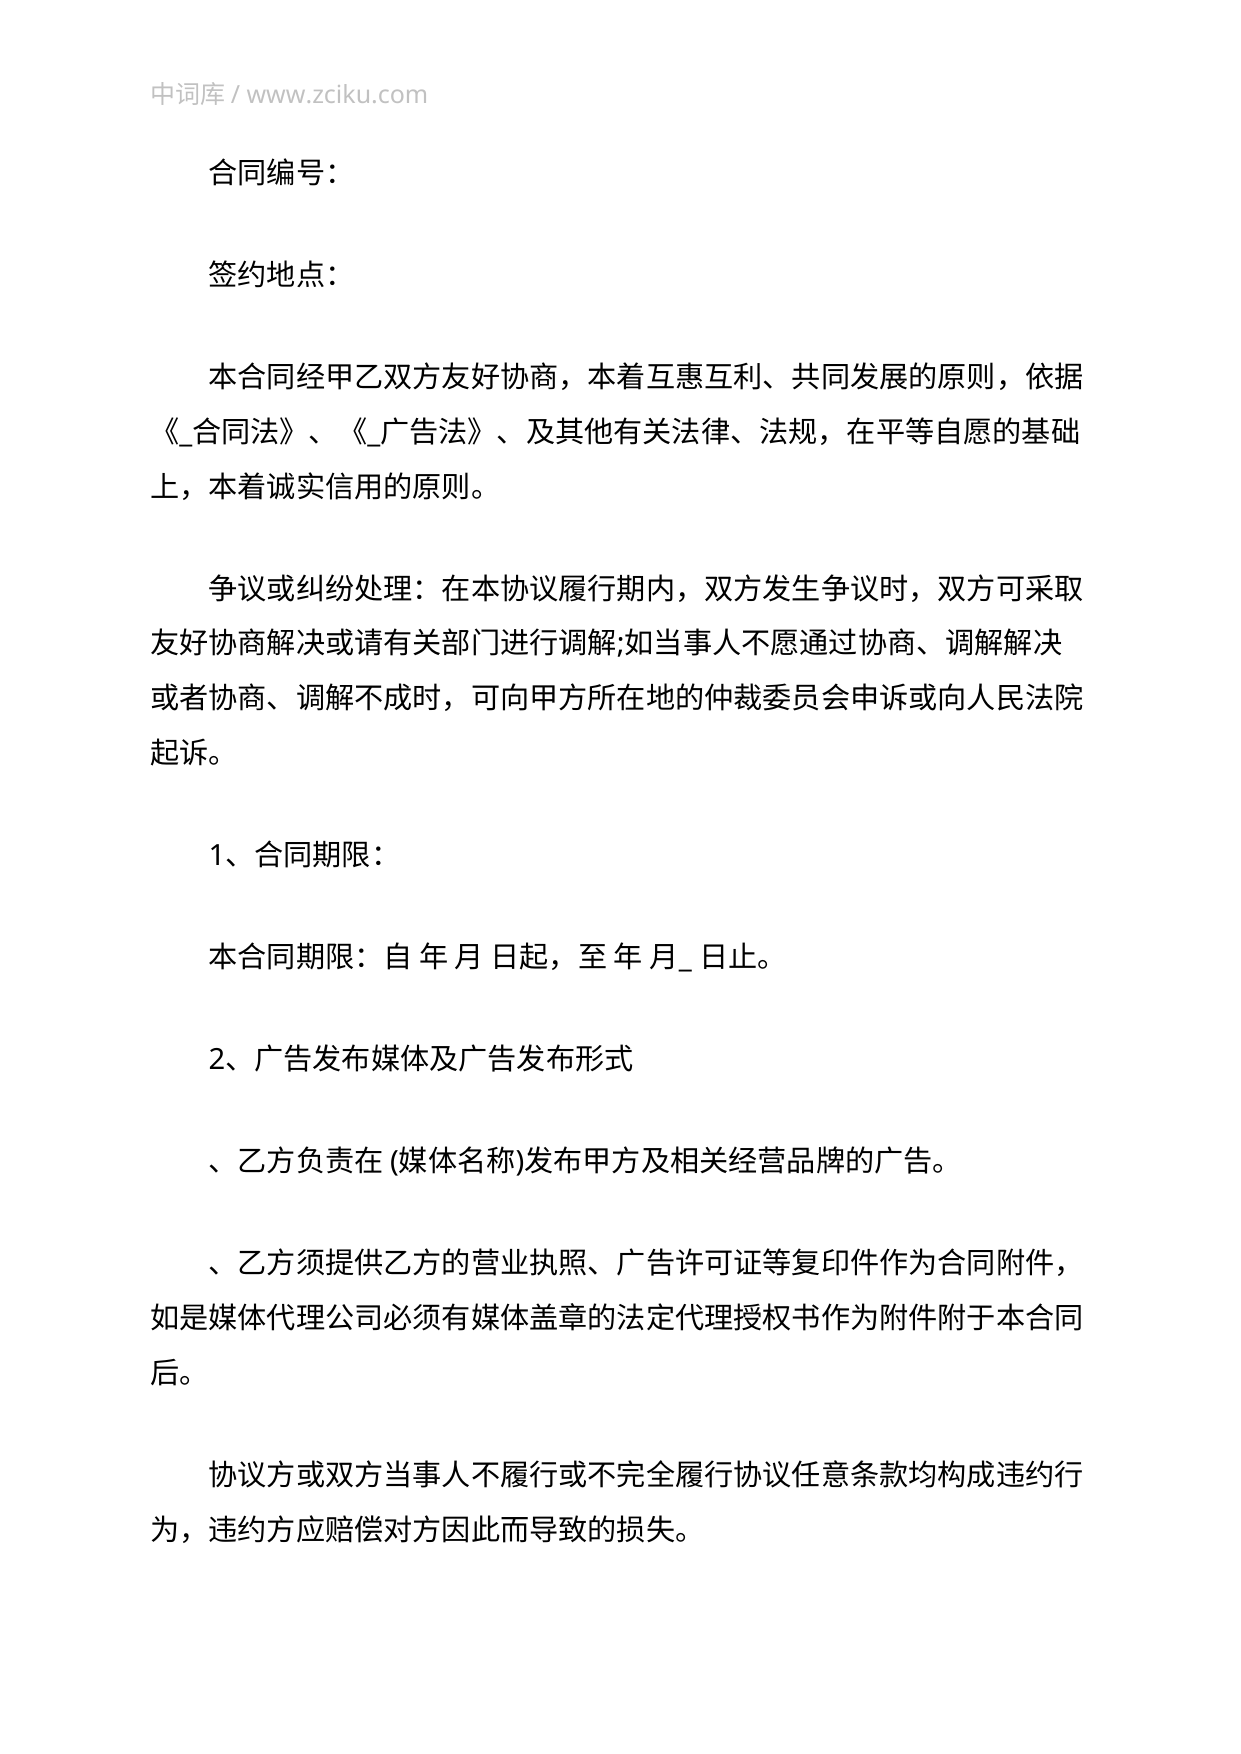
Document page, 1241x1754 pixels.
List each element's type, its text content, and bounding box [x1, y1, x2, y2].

text 本合同经甲乙双方友好协商，本着互惠互利、共同发展的原则，依据《_合同法》、《_广告法》、及其他有关法律、法规，在平等自愿的基础上，本着诚实信用的原则。 [150, 353, 1090, 506]
text 本合同期限：自 年 月 日起，至 年 月_ 日止。 [150, 934, 1090, 976]
text 合同编号： [150, 150, 1090, 192]
text 协议方或双方当事人不履行或不完全履行协议任意条款均构成违约行为，违约方应赔偿对方因此而导致的损失。 [150, 1451, 1090, 1548]
text 、乙方须提供乙方的营业执照、广告许可证等复印件作为合同附件，如是媒体代理公司必须有媒体盖章的法定代理授权书作为附件附于本合同后。 [150, 1240, 1090, 1392]
text 2、广告发布媒体及广告发布形式 [150, 1036, 1090, 1078]
text 1、合同期限： [150, 832, 1090, 874]
text 争议或纠纷处理：在本协议履行期内，双方发生争议时，双方可采取友好协商解决或请有关部门进行调解;如当事人不愿通过协商、调解解决或者协商、调解不成时，可向甲方所在地的仲裁委员会申诉或向人民法院起诉。 [150, 565, 1090, 772]
text 、乙方负责在 (媒体名称)发布甲方及相关经营品牌的广告。 [150, 1138, 1090, 1180]
text 签约地点： [150, 252, 1090, 294]
